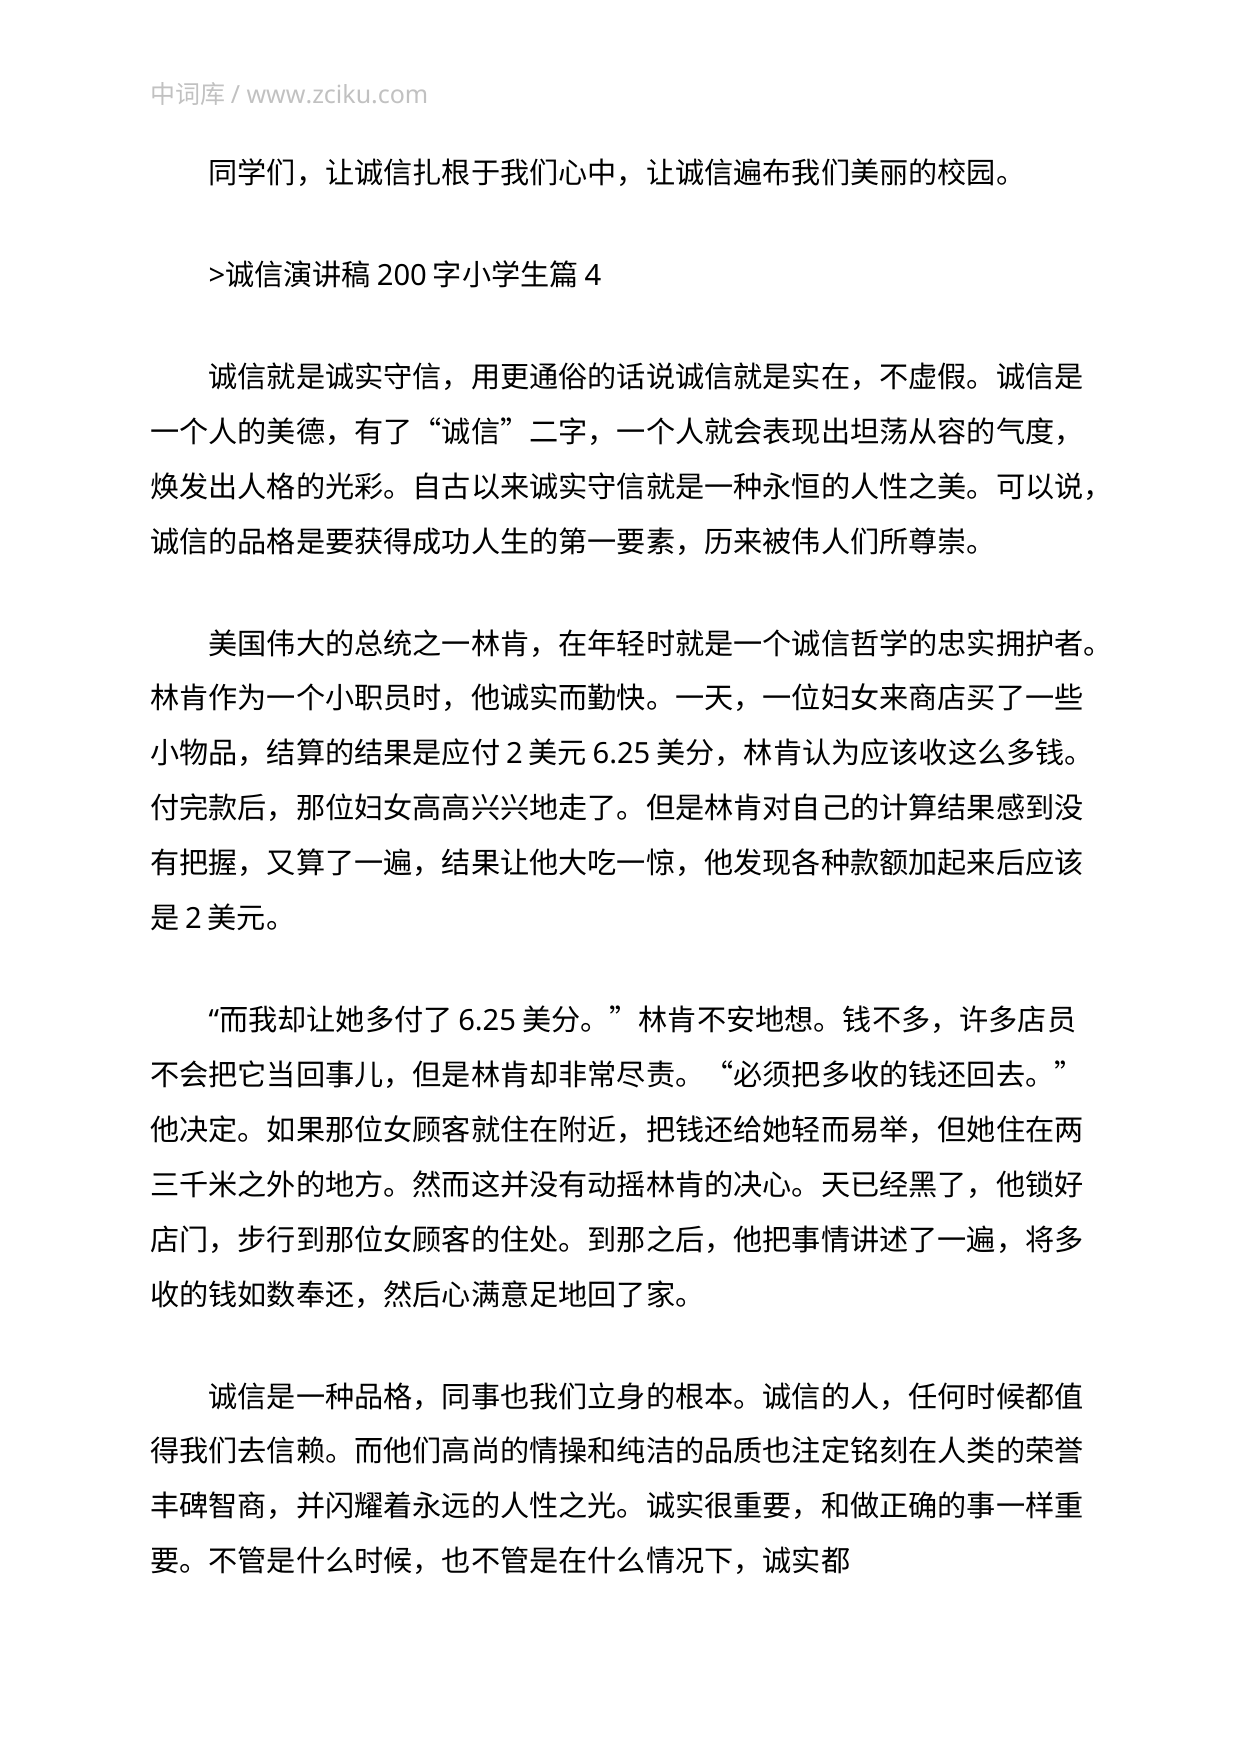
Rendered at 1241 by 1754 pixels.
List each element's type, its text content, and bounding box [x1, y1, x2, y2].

text 诚信就是诚实守信，用更通俗的话说诚信就是实在，不虚假。诚信是一个人的美德，有了“诚信”二字，一个人就会表现出坦荡从容的气度，焕发出人格的光彩。自古以来诚实守信就是一种永恒的人性之美。可以说，诚信的品格是要获得成功人生的第一要素，历来被伟人们所尊崇。 [150, 354, 1090, 561]
text 诚信是一种品格，同事也我们立身的根本。诚信的人，任何时候都值得我们去信赖。而他们高尚的情操和纯洁的品质也注定铭刻在人类的荣誉丰碑智商，并闪耀着永远的人性之光。诚实很重要，和做正确的事一样重要。不管是什么时候，也不管是在什么情况下，诚实都 [150, 1373, 1090, 1580]
text 同学们，让诚信扎根于我们心中，让诚信遍布我们美丽的校园。 [150, 150, 1090, 192]
text 美国伟大的总统之一林肯，在年轻时就是一个诚信哲学的忠实拥护者。林肯作为一个小职员时，他诚实而勤快。一天，一位妇女来商店买了一些小物品，结算的结果是应付2美元6.25美分，林肯认为应该收这么多钱。付完款后，那位妇女高高兴兴地走了。但是林肯对自己的计算结果感到没有把握，又算了一遍，结果让他大吃一惊，他发现各种款额加起来后应该是2美元。 [150, 620, 1090, 937]
text “而我却让她多付了6.25美分。”林肯不安地想。钱不多，许多店员不会把它当回事儿，但是林肯却非常尽责。“必须把多收的钱还回去。”他决定。如果那位女顾客就住在附近，把钱还给她轻而易举，但她住在两三千米之外的地方。然而这并没有动摇林肯的决心。天已经黑了，他锁好店门，步行到那位女顾客的住处。到那之后，他把事情讲述了一遍，将多收的钱如数奉还，然后心满意足地回了家。 [150, 997, 1090, 1314]
text >诚信演讲稿200字小学生篇4 [150, 252, 1090, 294]
